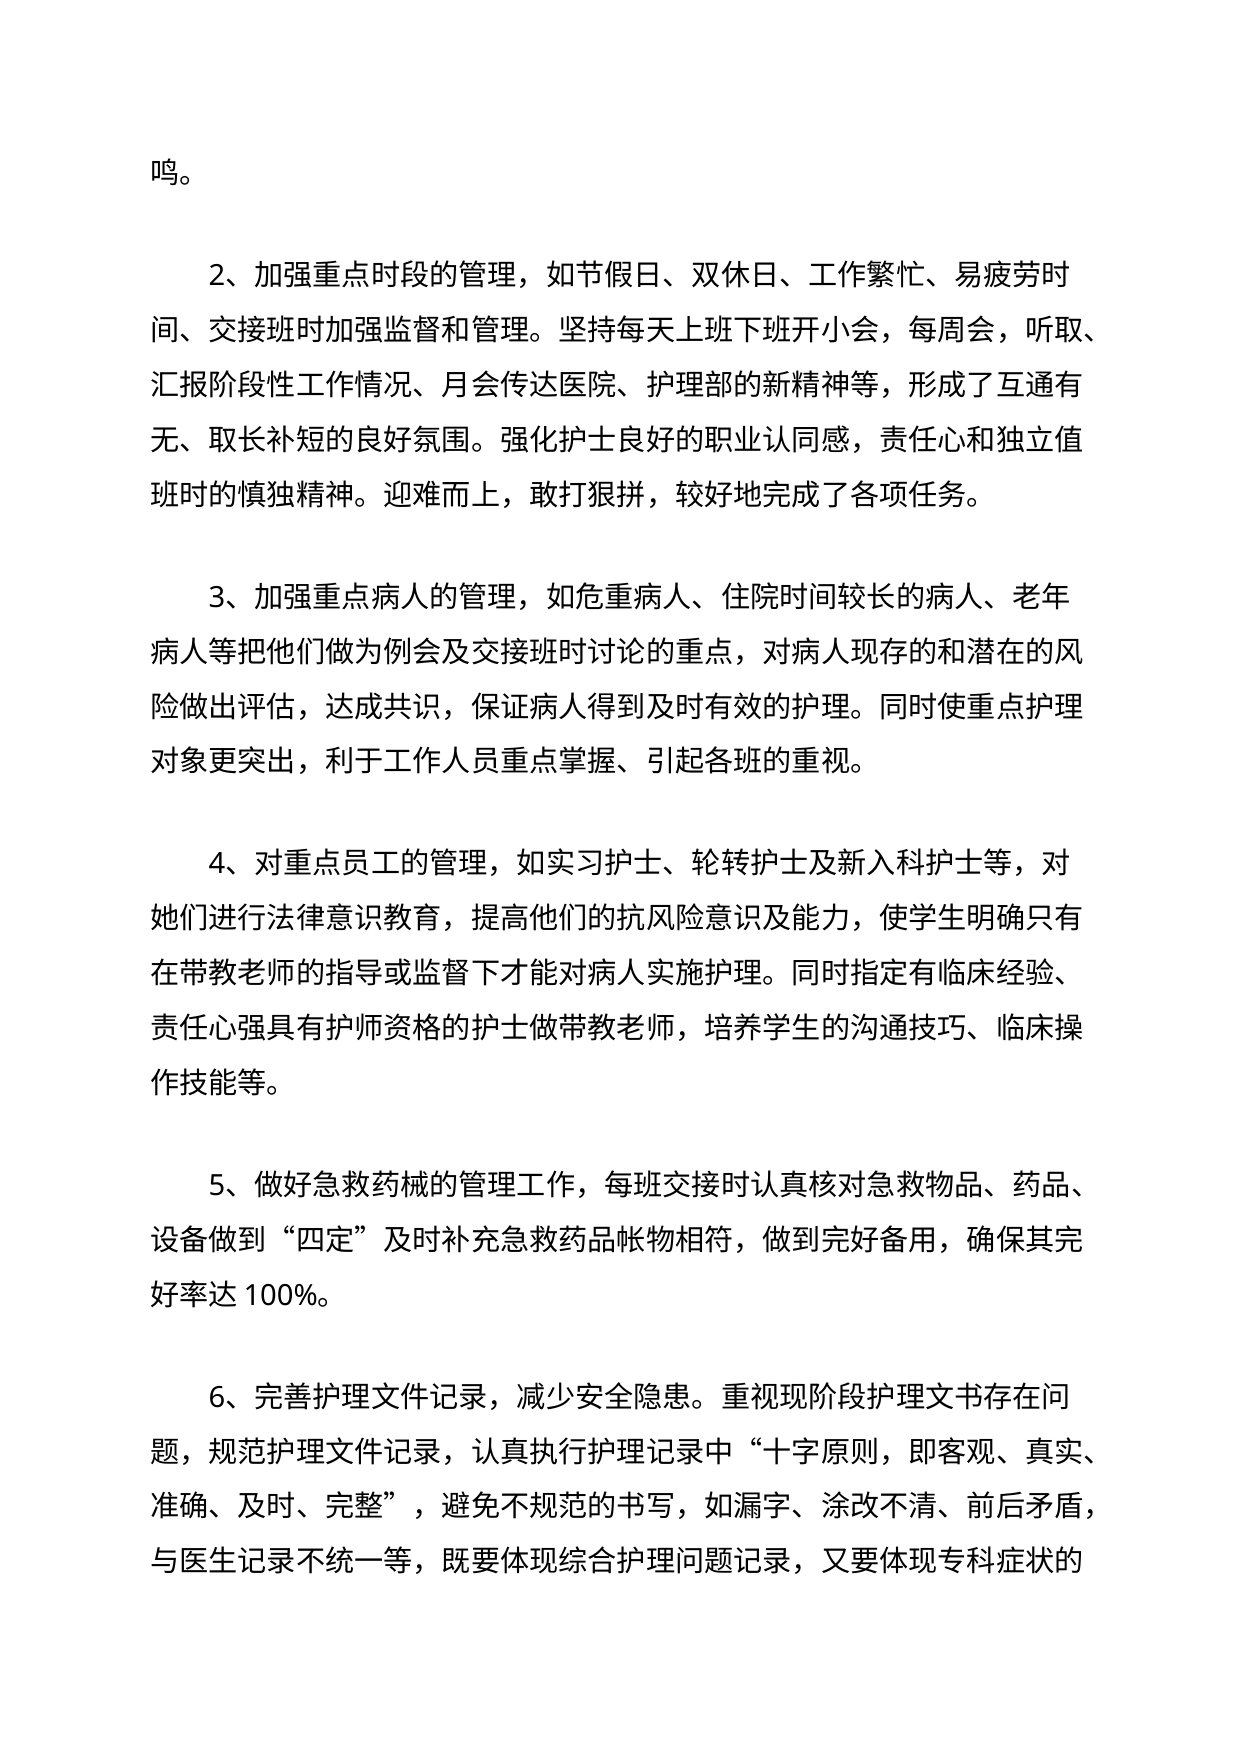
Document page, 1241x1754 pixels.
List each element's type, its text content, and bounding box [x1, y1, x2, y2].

text 3、加强重点病人的管理，如危重病人、住院时间较长的病人、老年病人等把他们做为例会及交接班时讨论的重点，对病人现存的和潜在的风险做出评估，达成共识，保证病人得到及时有效的护理。同时使重点护理对象更突出，利于工作人员重点掌握、引起各班的重视。 [150, 573, 1090, 780]
text 5、做好急救药械的管理工作，每班交接时认真核对急救物品、药品、设备做到“四定”及时补充急救药品帐物相符，做到完好备用，确保其完好率达100%。 [150, 1161, 1090, 1313]
text 2、加强重点时段的管理，如节假日、双休日、工作繁忙、易疲劳时间、交接班时加强监督和管理。坚持每天上班下班开小会，每周会，听取、汇报阶段性工作情况、月会传达医院、护理部的新精神等，形成了互通有无、取长补短的良好氛围。强化护士良好的职业认同感，责任心和独立值班时的慎独精神。迎难而上，敢打狠拼，较好地完成了各项任务。 [150, 252, 1090, 514]
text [150, 150, 1090, 192]
text 4、对重点员工的管理，如实习护士、轮转护士及新入科护士等，对她们进行法律意识教育，提高他们的抗风险意识及能力，使学生明确只有在带教老师的指导或监督下才能对病人实施护理。同时指定有临床经验、责任心强具有护师资格的护士做带教老师，培养学生的沟通技巧、临床操作技能等。 [150, 840, 1090, 1102]
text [150, 1373, 1090, 1580]
